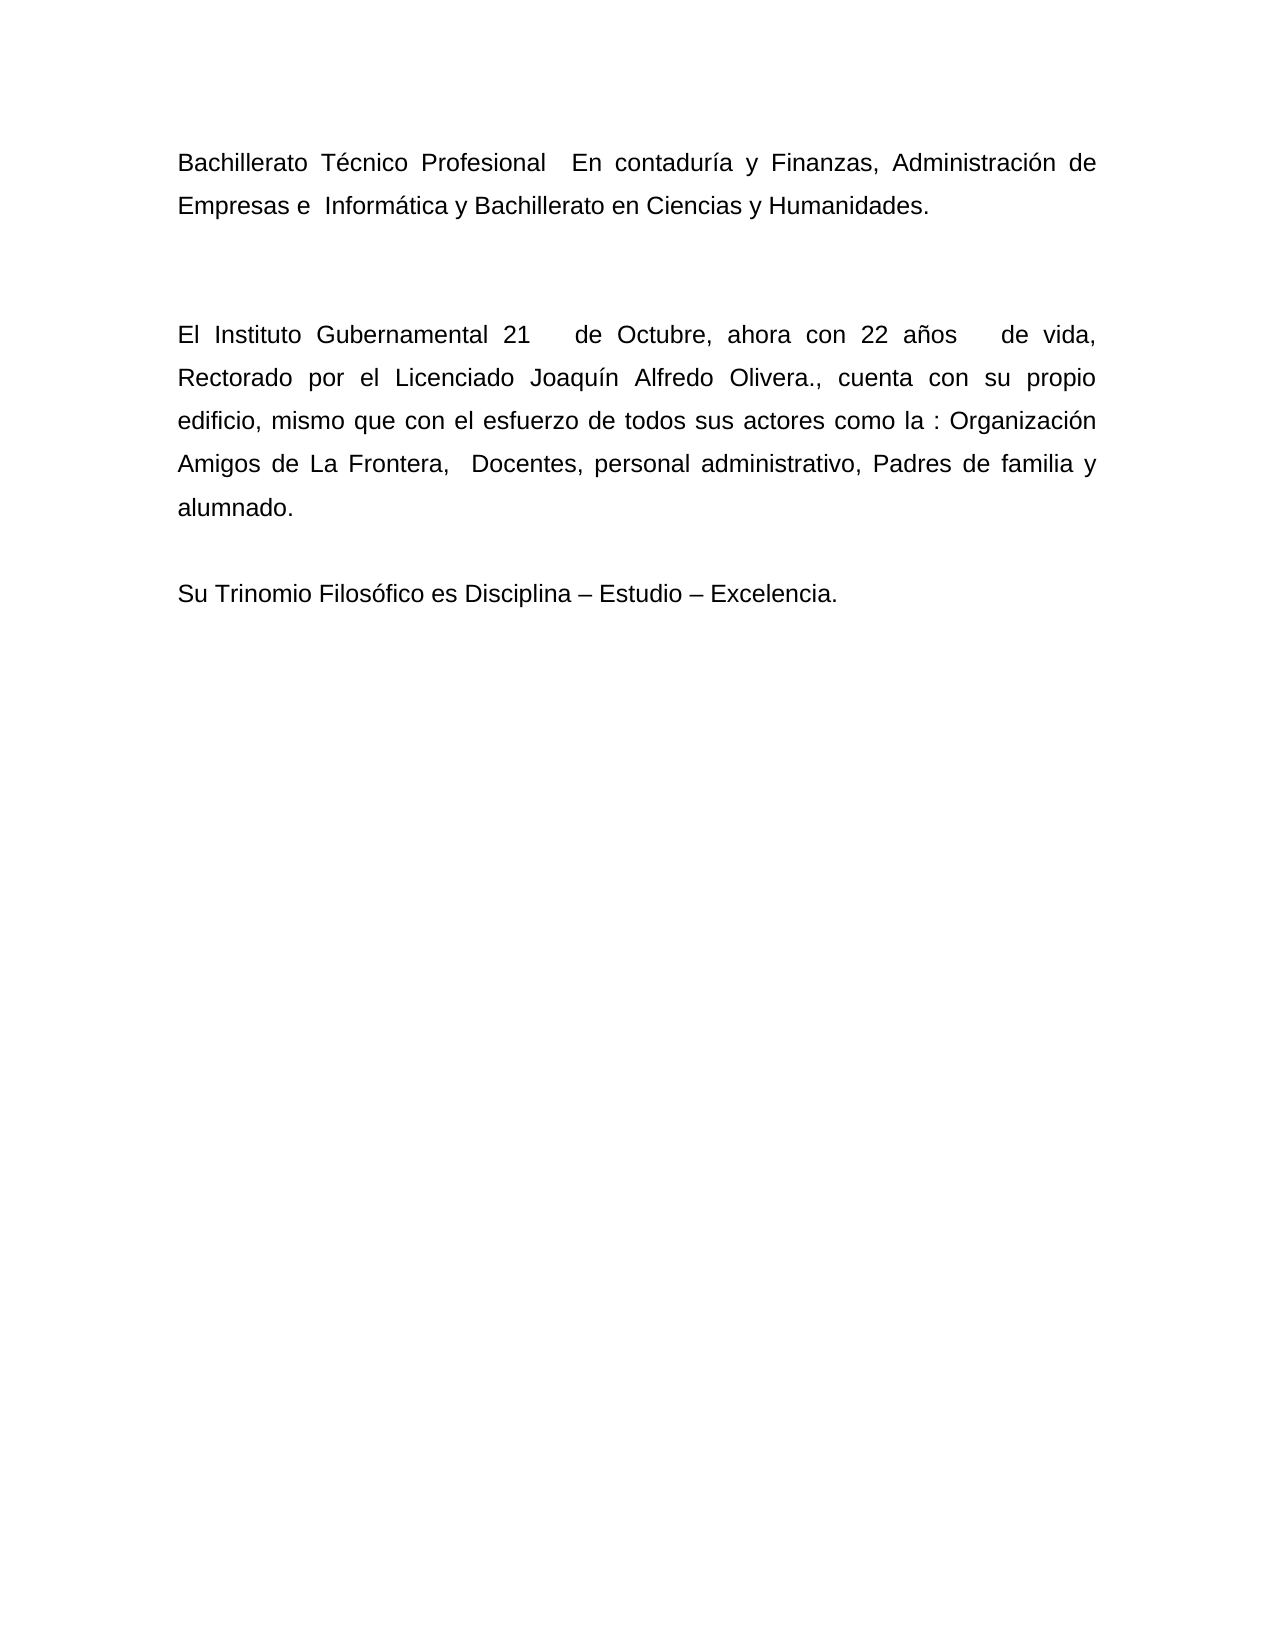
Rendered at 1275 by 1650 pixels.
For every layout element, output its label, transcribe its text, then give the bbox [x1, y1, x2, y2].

text El Instituto Gubernamental 21 de Octubre, ahora con 22 años de vida, Rectorado por el Licenciado Joaquín Alfredo Olivera., cuenta con su propio edificio, mismo que con el esfuerzo de todos sus actores como la : Organización Amigos de La Frontera, Docentes, personal administrativo, Padres de familia y alumnado. [177, 320, 1098, 521]
text Su Trinomio Filosófico es Disciplina – Estudio – Excelencia. [177, 579, 1098, 608]
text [177, 148, 1098, 219]
